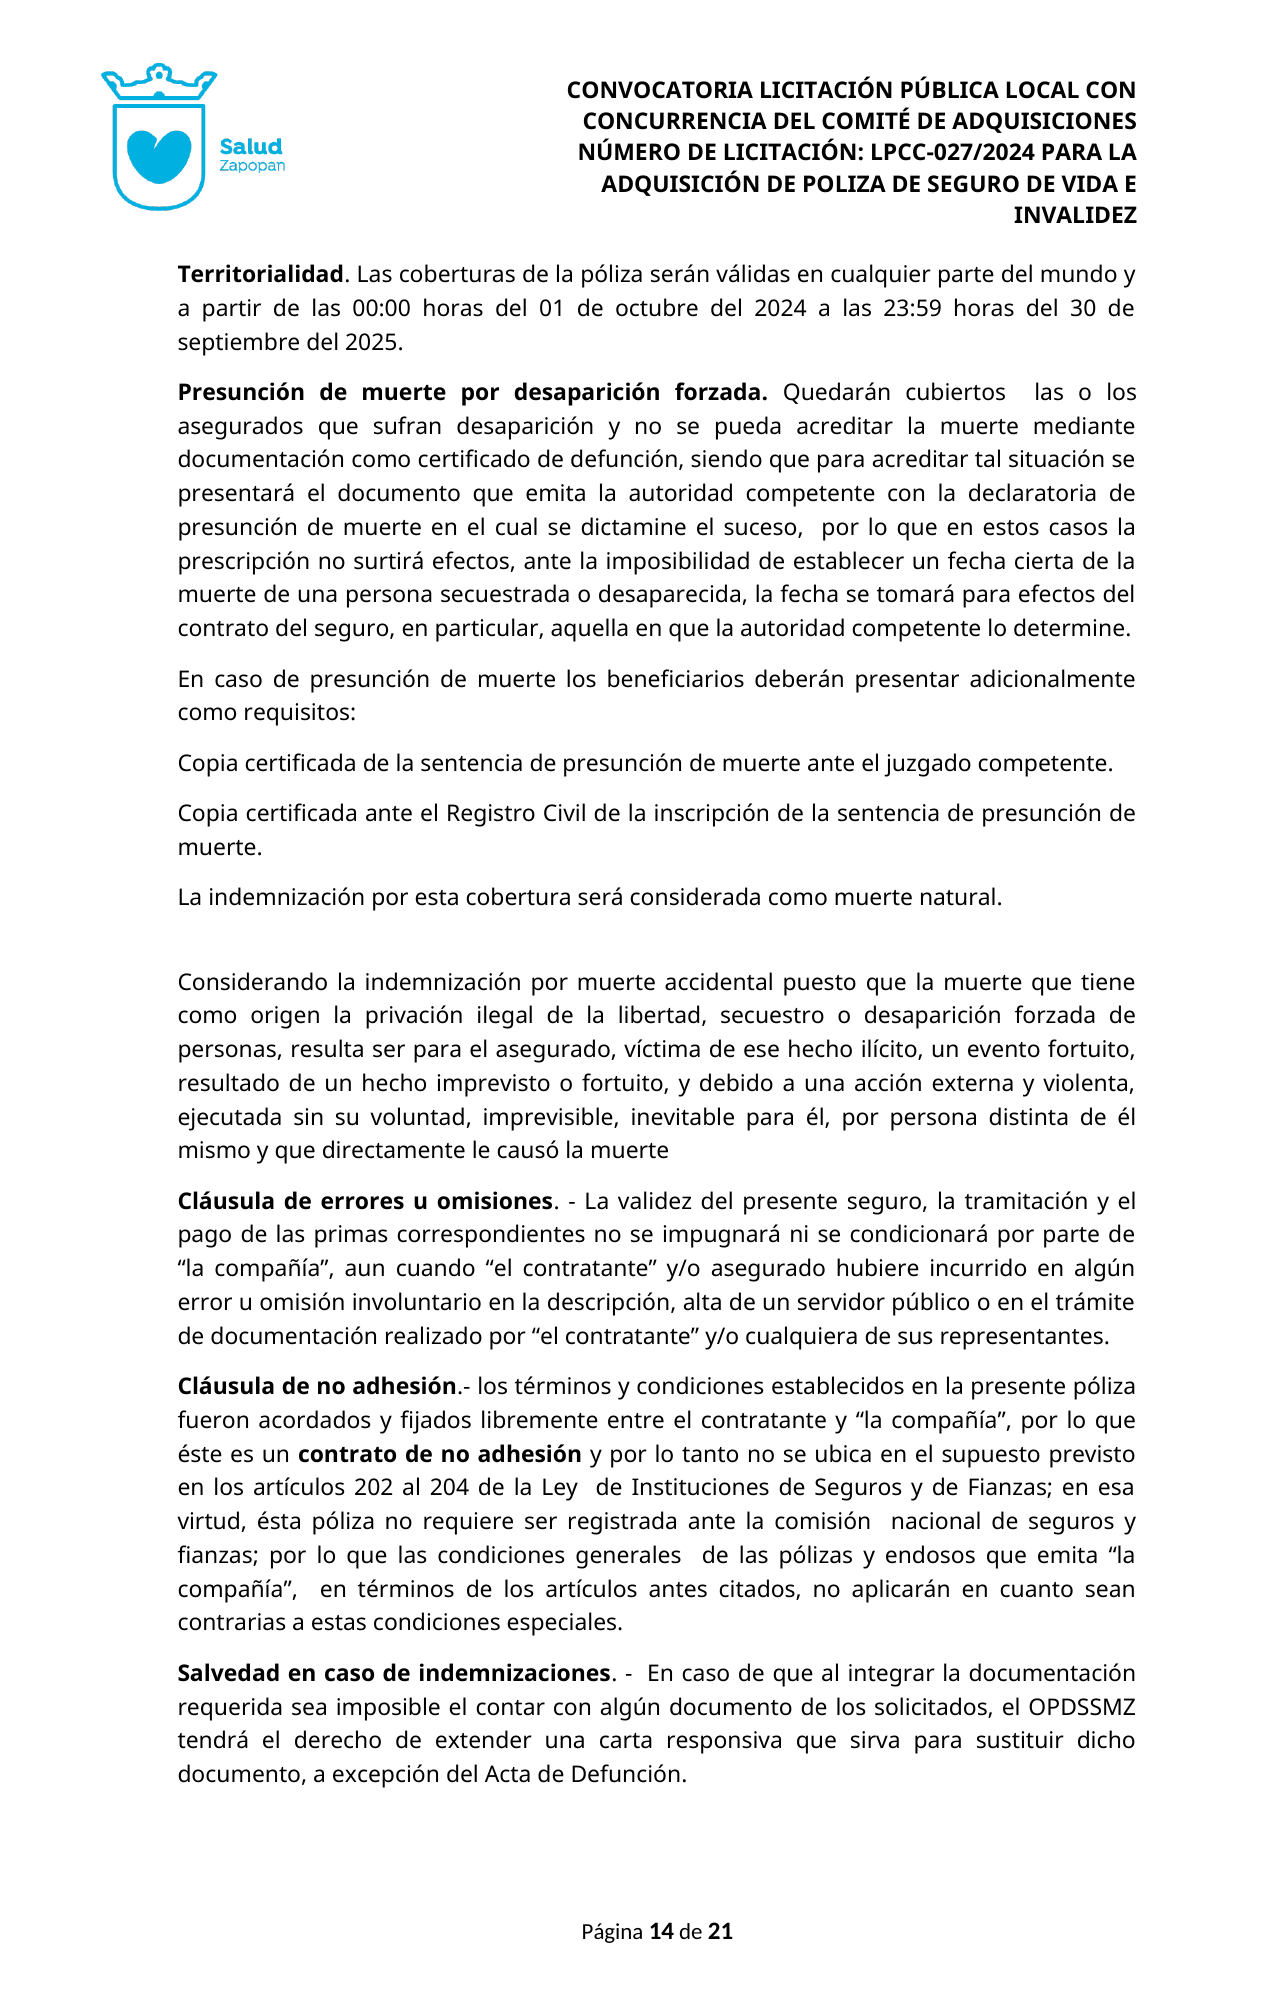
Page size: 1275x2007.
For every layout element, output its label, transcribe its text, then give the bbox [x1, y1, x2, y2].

picture [97, 63, 290, 220]
text Cláusula de no adhesión.- los términos y condiciones establecidos en la presente póliza fueron acordados y fijados libremente entre el contratante y “la compañía”, por lo que éste es un contrato de no adhesión y por lo tanto no se ubica en el supuesto previsto en los artículos 202 al 204 de la Ley de Instituciones de Seguros y de Fianzas; en esa virtud, ésta póliza no requiere ser registrada ante la comisión nacional de seguros y fianzas; por lo que las condiciones generales de las pólizas y endosos que emita “la compañía”, en términos de los artículos antes citados, no aplicarán en cuanto sean contrarias a estas condiciones especiales. [177, 1370, 1137, 1638]
list Considerando la indemnización por muerte accidental puesto que la muerte que tiene como origen la privación ilegal de la libertad, secuestro o desaparición forzada de personas, resulta ser para el asegurado, víctima de ese hecho ilícito, un evento fortuito, resultado de un hecho imprevisto o fortuito, y debido a una acción externa y violenta, ejecutada sin su voluntad, imprevisible, inevitable para él, por persona distinta de él mismo y que directamente le causó la muerte [177, 966, 1137, 1166]
text La indemnización por esta cobertura será considerada como muerte natural. [177, 881, 1137, 913]
text Copia certificada ante el Registro Civil de la inscripción de la sentencia de presunción de muerte. [177, 797, 1137, 862]
text Salvedad en caso de indemnizaciones. - En caso de que al integrar la documentación requerida sea imposible el contar con algún documento de los solicitados, el OPDSSMZ tendrá el derecho de extender una carta responsiva que sirva para sustituir dicho documento, a excepción del Acta de Defunción. [177, 1657, 1137, 1789]
text Copia certificada de la sentencia de presunción de muerte ante el juzgado competente. [177, 747, 1137, 778]
text En caso de presunción de muerte los beneficiarios deberán presentar adicionalmente como requisitos: [177, 663, 1137, 728]
text Cláusula de errores u omisiones. - La validez del presente seguro, la tramitación y el pago de las primas correspondientes no se impugnará ni se condicionará por parte de “la compañía”, aun cuando “el contratante” y/o asegurado hubiere incurrido en algún error u omisión involuntario en la descripción, alta de un servidor público o en el trámite de documentación realizado por “el contratante” y/o cualquiera de sus representantes. [177, 1185, 1137, 1351]
text Presunción de muerte por desaparición forzada. Quedarán cubiertos las o los asegurados que sufran desaparición y no se pueda acreditar la muerte mediante documentación como certificado de defunción, siendo que para acreditar tal situación se presentará el documento que emita la autoridad competente con la declaratoria de presunción de muerte en el cual se dictamine el suceso, por lo que en estos casos la prescripción no surtirá efectos, ante la imposibilidad de establecer un fecha cierta de la muerte de una persona secuestrada o desaparecida, la fecha se tomará para efectos del contrato del seguro, en particular, aquella en que la autoridad competente lo determine. [177, 376, 1137, 643]
text Territorialidad. Las coberturas de la póliza serán válidas en cualquier parte del mundo y a partir de las 00:00 horas del 01 de octubre del 2024 a las 23:59 horas del 30 de septiembre del 2025. [177, 258, 1137, 357]
picture [108, 67, 211, 95]
